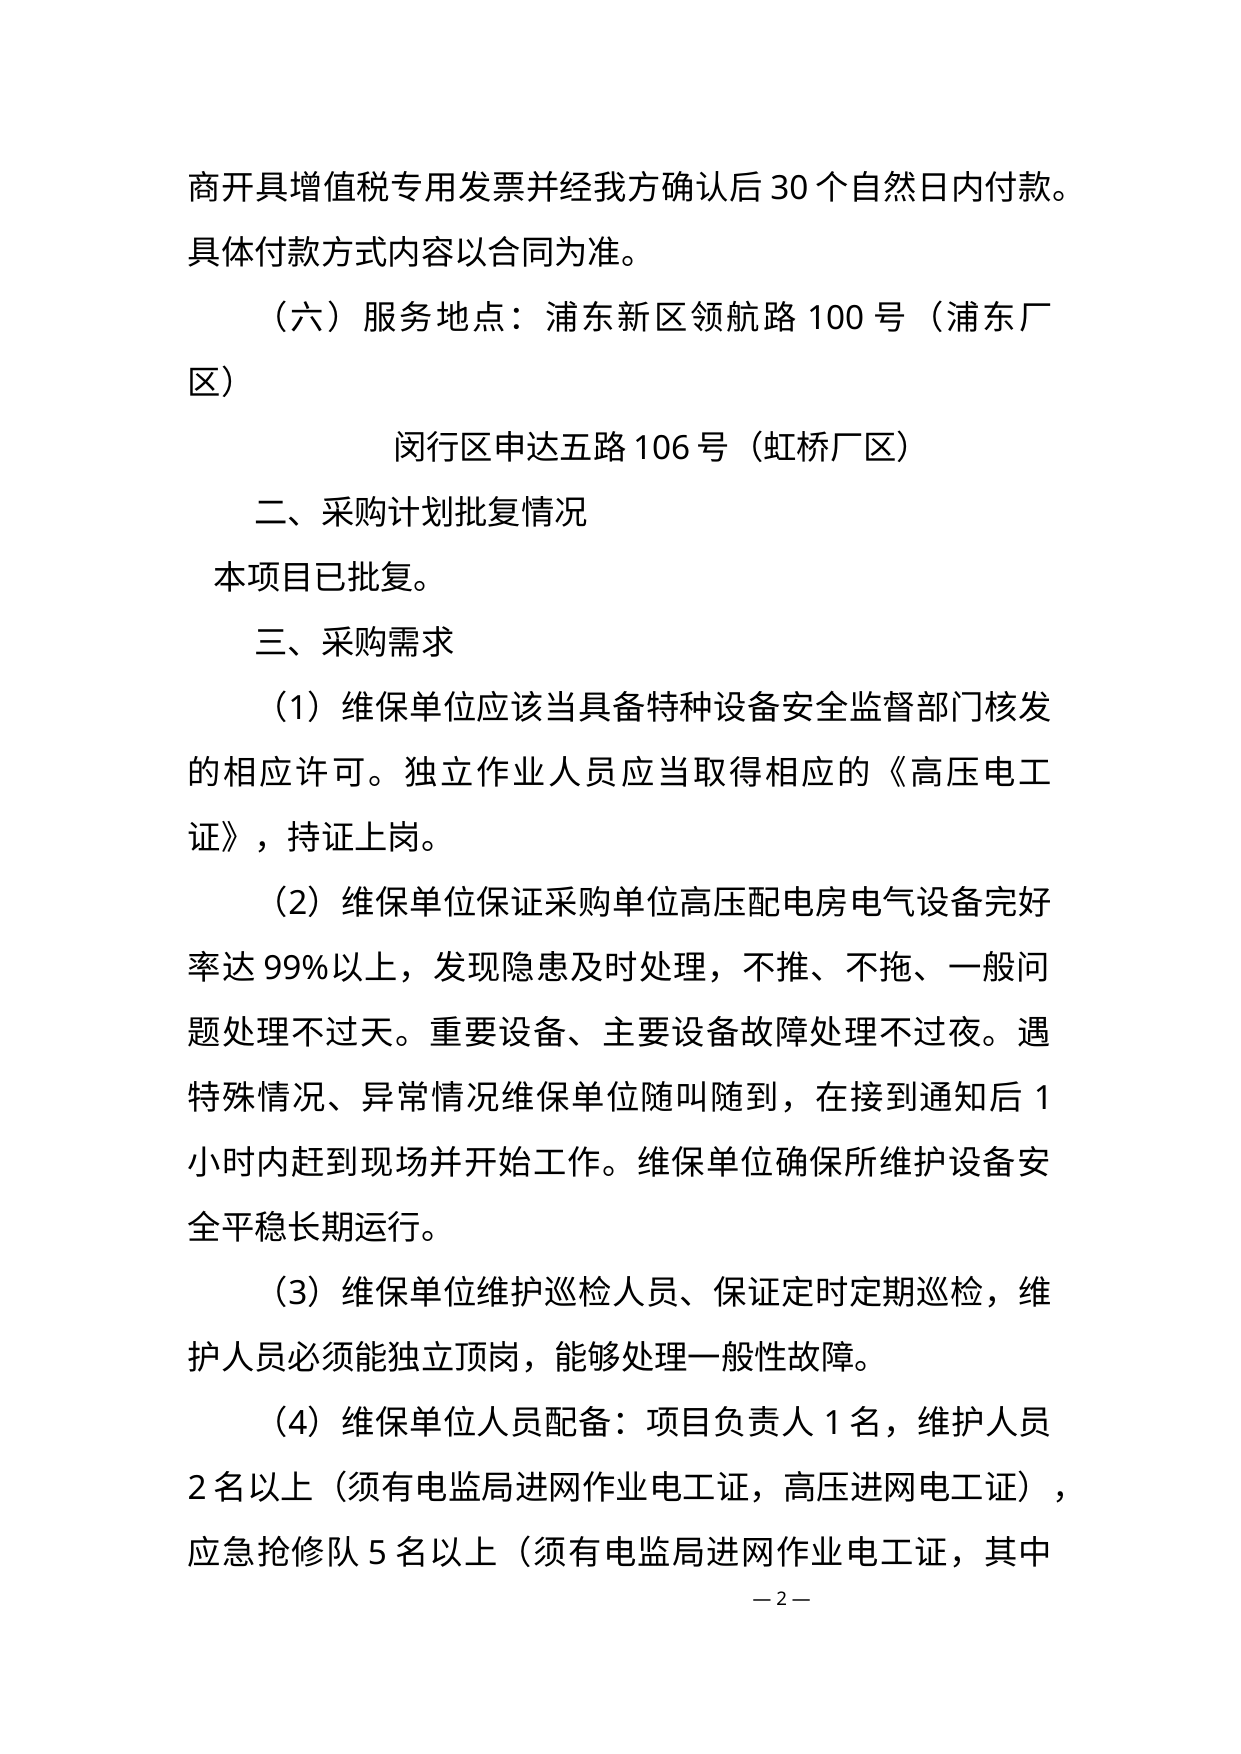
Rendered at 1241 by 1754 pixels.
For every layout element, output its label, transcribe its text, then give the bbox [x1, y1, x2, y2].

text （1）维保单位应该当具备特种设备安全监督部门核发的相应许可。独立作业人员应当取得相应的《高压电工证》，持证上岗。 [187, 673, 1053, 868]
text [187, 153, 1053, 283]
text 闵行区申达五路106号（虹桥厂区） [187, 413, 1053, 478]
list 二、采购计划批复情况 本项目已批复。 [187, 478, 1053, 608]
list 三、采购需求 [187, 608, 1053, 673]
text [187, 1388, 1053, 1583]
text （2）维保单位保证采购单位高压配电房电气设备完好率达99%以上，发现隐患及时处理，不推、不拖、一般问题处理不过天。重要设备、主要设备故障处理不过夜。遇特殊情况、异常情况维保单位随叫随到，在接到通知后1小时内赶到现场并开始工作。维保单位确保所维护设备安全平稳长期运行。 [187, 868, 1053, 1258]
text （六）服务地点：浦东新区领航路100号（浦东厂区） [187, 283, 1053, 413]
text （3）维保单位维护巡检人员、保证定时定期巡检，维护人员必须能独立顶岗，能够处理一般性故障。 [187, 1258, 1053, 1388]
